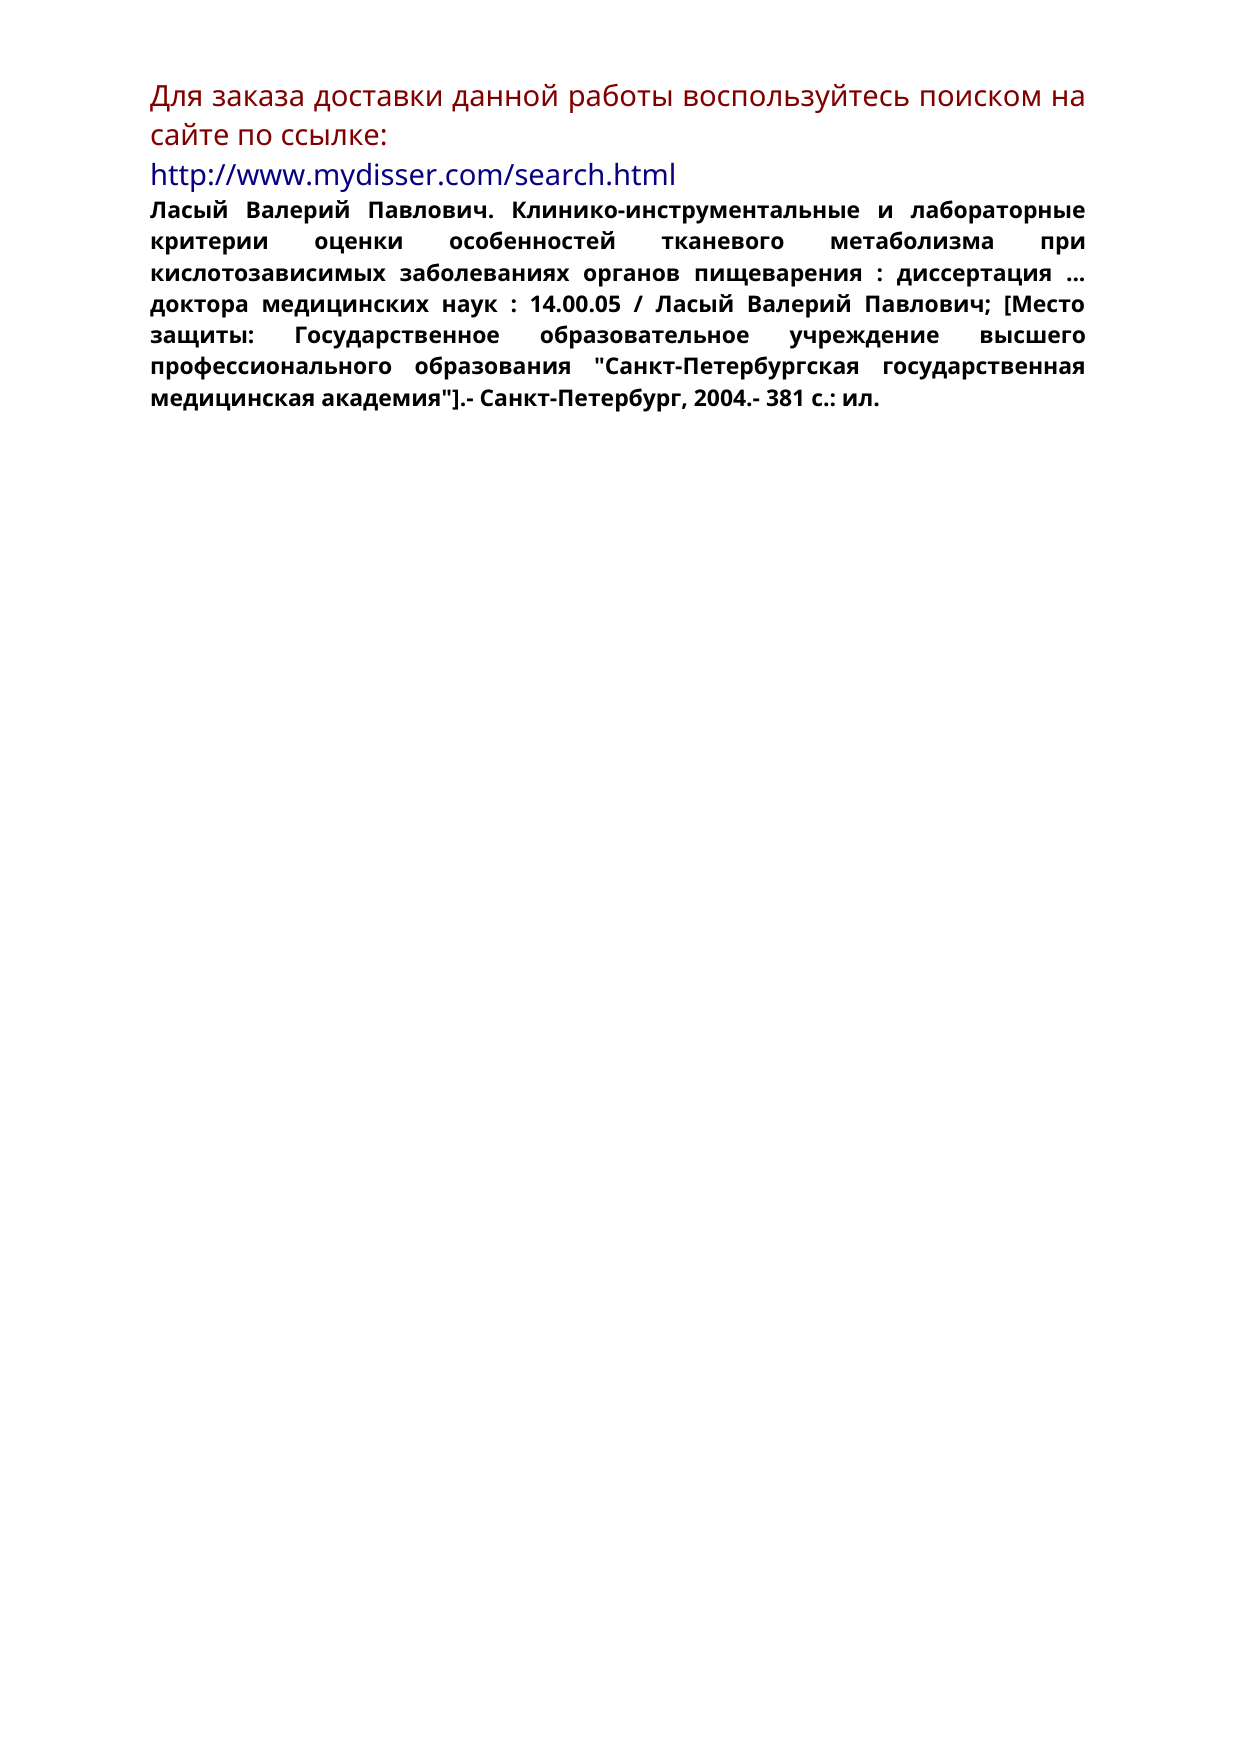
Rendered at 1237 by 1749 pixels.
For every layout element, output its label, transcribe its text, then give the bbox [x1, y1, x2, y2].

text Ласый Валерий Павлович. Клинико-инструментальные и лабораторные критерии оценки особенностей тканевого метаболизма при кислотозависимых заболеваниях органов пищеварения : диссертация ... доктора медицинских наук : 14.00.05 / Ласый Валерий Павлович; [Место защиты: Государственное образовательное учреждение высшего профессионального образования "Санкт-Петербургская государственная медицинская академия"].- Санкт-Петербург, 2004.- 381 с.: ил. [150, 194, 1086, 413]
